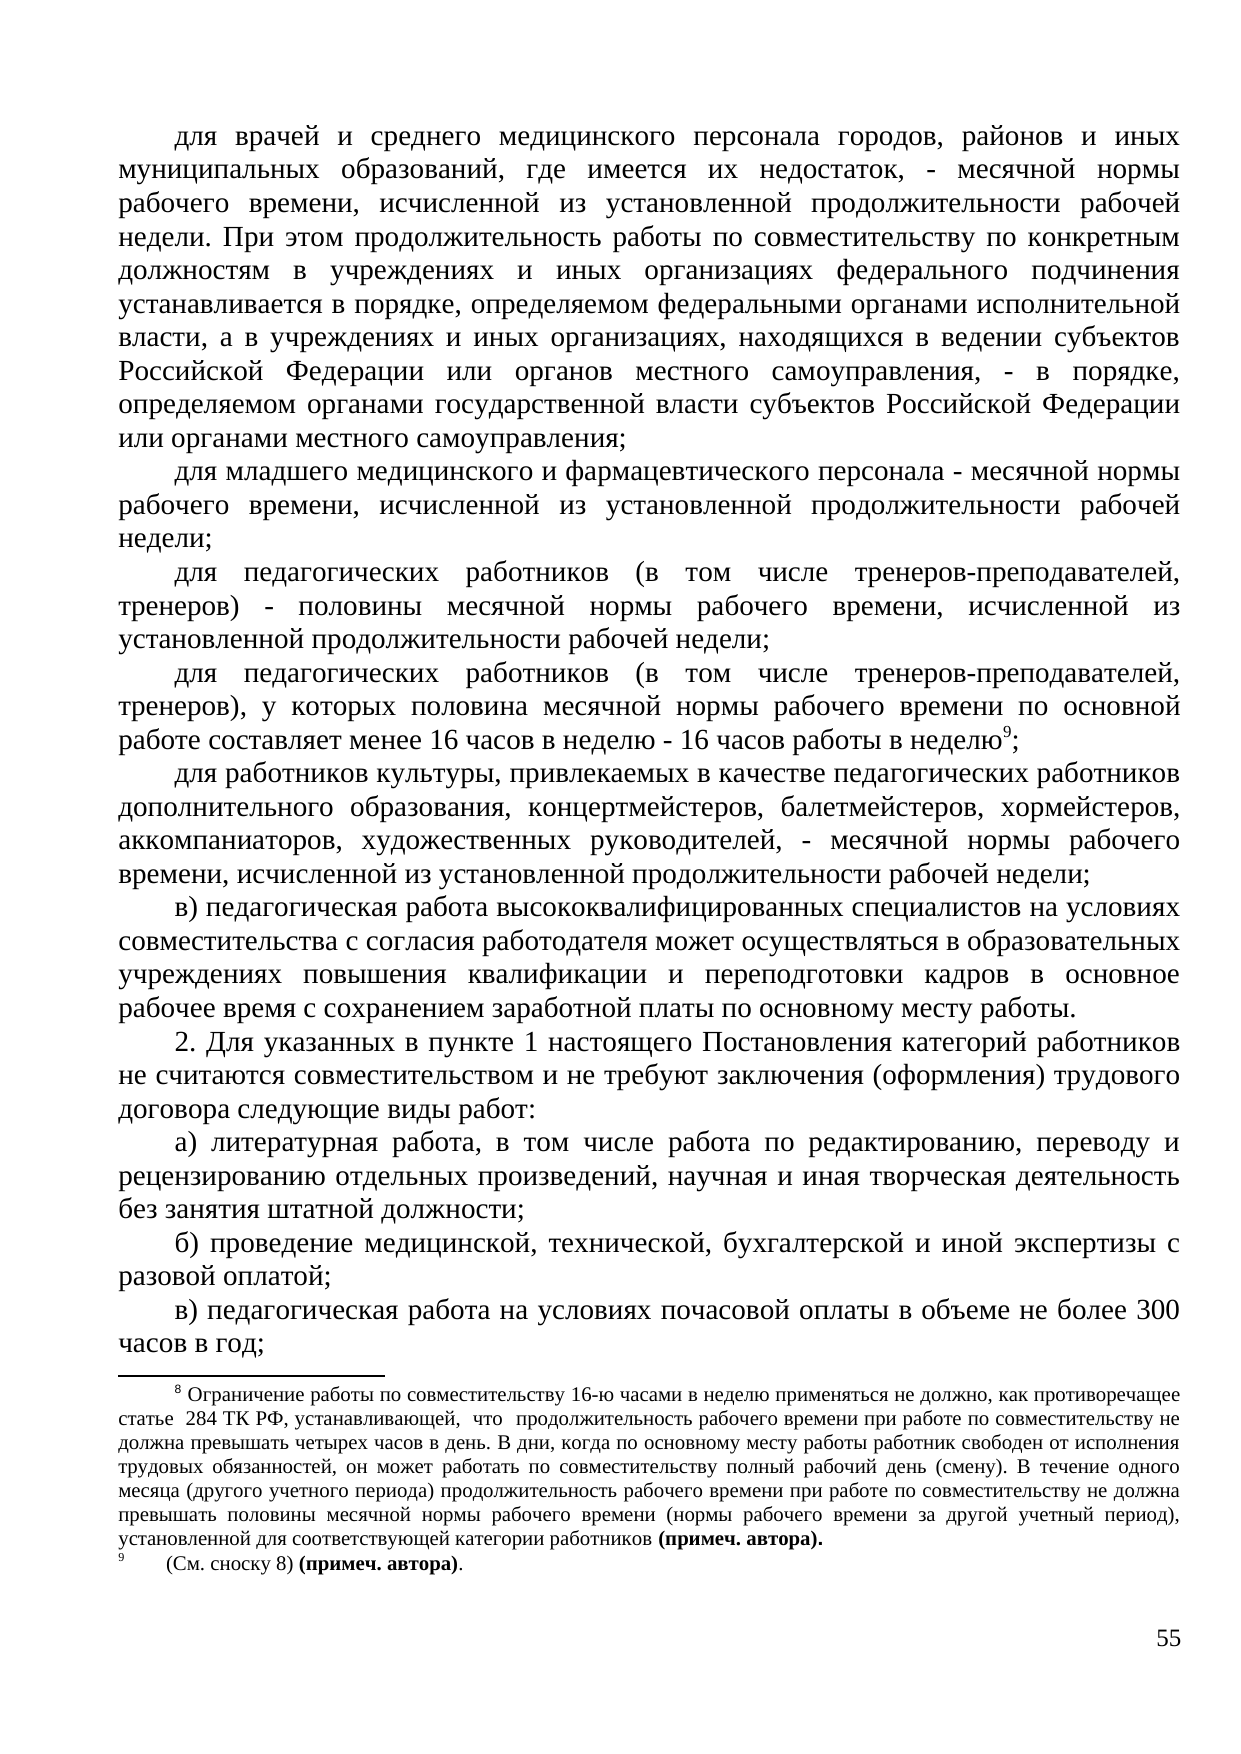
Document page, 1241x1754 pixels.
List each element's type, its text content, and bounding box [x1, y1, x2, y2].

text для работников культуры, привлекаемых в качестве педагогических работников дополнительного образования, концертмейстеров, балетмейстеров, хормейстеров, аккомпаниаторов, художественных руководителей, - месячной нормы рабочего времени, исчисленной из установленной продолжительности рабочей недели; [118, 755, 1181, 889]
text а) литературная работа, в том числе работа по редактированию, переводу и рецензированию отдельных произведений, научная и иная творческая деятельность без занятия штатной должности; [118, 1124, 1181, 1225]
text в) педагогическая работа на условиях почасовой оплаты в объеме не более 300 часов в год; [118, 1292, 1181, 1359]
text для младшего медицинского и фармацевтического персонала - месячной нормы рабочего времени, исчисленной из установленной продолжительности рабочей недели; [118, 453, 1181, 554]
text для педагогических работников (в том числе тренеров-преподавателей, тренеров), у которых половина месячной нормы рабочего времени по основной работе составляет менее 16 часов в неделю - 16 часов работы в неделю; [118, 655, 1181, 755]
text для педагогических работников (в том числе тренеров-преподавателей, тренеров) - половины месячной нормы рабочего времени, исчисленной из установленной продолжительности рабочей недели; [118, 554, 1181, 655]
text 2. Для указанных в пункте 1 настоящего Постановления категорий работников не считаются совместительством и не требуют заключения (оформления) трудового договора следующие виды работ: [118, 1024, 1181, 1124]
text б) проведение медицинской, технической, бухгалтерской и иной экспертизы с разовой оплатой; [118, 1225, 1181, 1292]
text для врачей и среднего медицинского персонала городов, районов и иных муниципальных образований, где имеется их недостаток, - месячной нормы рабочего времени, исчисленной из установленной продолжительности рабочей недели. При этом продолжительность работы по совместительству по конкретным должностям в учреждениях и иных организациях федерального подчинения устанавливается в порядке, определяемом федеральными органами исполнительной власти, а в учреждениях и иных организациях, находящихся в ведении субъектов Российской Федерации или органов местного самоуправления, - в порядке, определяемом органами государственной власти субъектов Российской Федерации или органами местного самоуправления; [118, 118, 1181, 453]
text в) педагогическая работа высококвалифицированных специалистов на условиях совместительства с согласия работодателя может осуществляться в образовательных учреждениях повышения квалификации и переподготовки кадров в основное рабочее время с сохранением заработной платы по основному месту работы. [118, 889, 1181, 1024]
